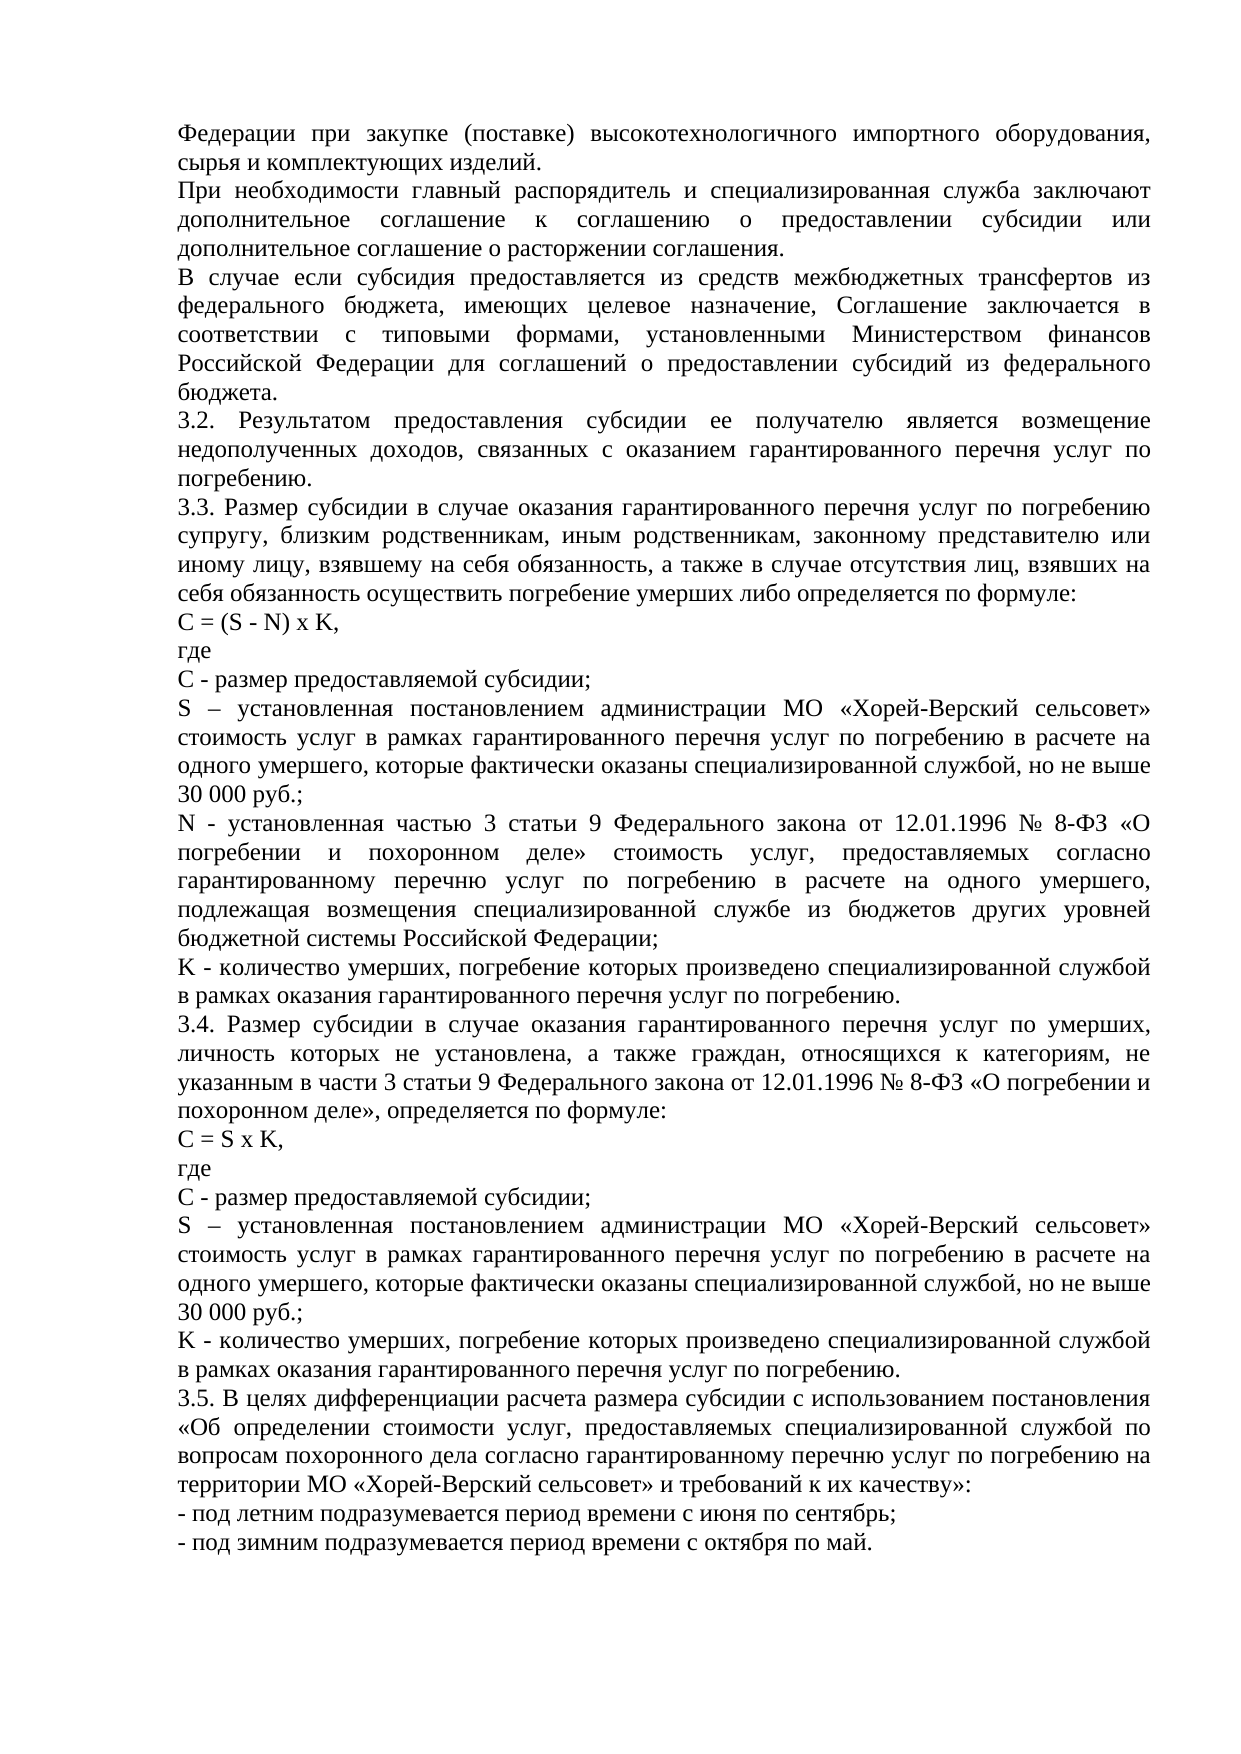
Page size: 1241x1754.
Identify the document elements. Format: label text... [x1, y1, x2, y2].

text 3.4. Размер субсидии в случае оказания гарантированного перечня услуг по умерших, личность которых не установлена, а также граждан, относящихся к категориям, не указанным в части 3 статьи 9 Федерального закона от 12.01.1996 № 8-ФЗ «О погребении и похоронном деле», определяется по формуле: [177, 1009, 1152, 1124]
text C = (S - N) x K, [177, 607, 1152, 636]
text C - размер предоставляемой субсидии; [177, 1182, 1152, 1211]
text При необходимости главный распорядитель и специализированная служба заключают дополнительное соглашение к соглашению о предоставлении субсидии или дополнительное соглашение о расторжении соглашения. [177, 176, 1152, 262]
text где [177, 1153, 1152, 1182]
text K - количество умерших, погребение которых произведено специализированной службой в рамках оказания гарантированного перечня услуг по погребению. [177, 1326, 1152, 1383]
text - под зимним подразумевается период времени с октября по май. [177, 1527, 1152, 1556]
text S – установленная постановлением администрации МО «Хорей-Верский сельсовет» стоимость услуг в рамках гарантированного перечня услуг по погребению в расчете на одного умершего, которые фактически оказаны специализированной службой, но не выше 30 000 руб.; [177, 1211, 1152, 1326]
text C - размер предоставляемой субсидии; [177, 664, 1152, 693]
text 3.3. Размер субсидии в случае оказания гарантированного перечня услуг по погребению супругу, близким родственникам, иным родственникам, законному представителю или иному лицу, взявшему на себя обязанность, а также в случае отсутствия лиц, взявших на себя обязанность осуществить погребение умерших либо определяется по формуле: [177, 492, 1152, 607]
text 3.2. Результатом предоставления субсидии ее получателю является возмещение недополученных доходов, связанных с оказанием гарантированного перечня услуг по погребению. [177, 406, 1152, 492]
text S – установленная постановлением администрации МО «Хорей-Верский сельсовет» стоимость услуг в рамках гарантированного перечня услуг по погребению в расчете на одного умершего, которые фактически оказаны специализированной службой, но не выше 30 000 руб.; [177, 693, 1152, 808]
text где [177, 636, 1152, 664]
text K - количество умерших, погребение которых произведено специализированной службой в рамках оказания гарантированного перечня услуг по погребению. [177, 952, 1152, 1009]
text N - установленная частью 3 статьи 9 Федерального закона от 12.01.1996 № 8-ФЗ «О погребении и похоронном деле» стоимость услуг, предоставляемых согласно гарантированному перечню услуг по погребению в расчете на одного умершего, подлежащая возмещения специализированной службе из бюджетов других уровней бюджетной системы Российской Федерации; [177, 808, 1152, 952]
text В случае если субсидия предоставляется из средств межбюджетных трансфертов из федерального бюджета, имеющих целевое назначение, Соглашение заключается в соответствии с типовыми формами, установленными Министерством финансов Российской Федерации для соглашений о предоставлении субсидий из федерального бюджета. [177, 262, 1152, 406]
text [177, 118, 1152, 176]
text - под летним подразумевается период времени с июня по сентябрь; [177, 1498, 1152, 1527]
text C = S x K, [177, 1124, 1152, 1153]
text 3.5. В целях дифференциации расчета размера субсидии с использованием постановления «Об определении стоимости услуг, предоставляемых специализированной службой по вопросам похоронного дела согласно гарантированному перечню услуг по погребению на территории МО «Хорей-Верский сельсовет» и требований к их качеству»: [177, 1383, 1152, 1498]
